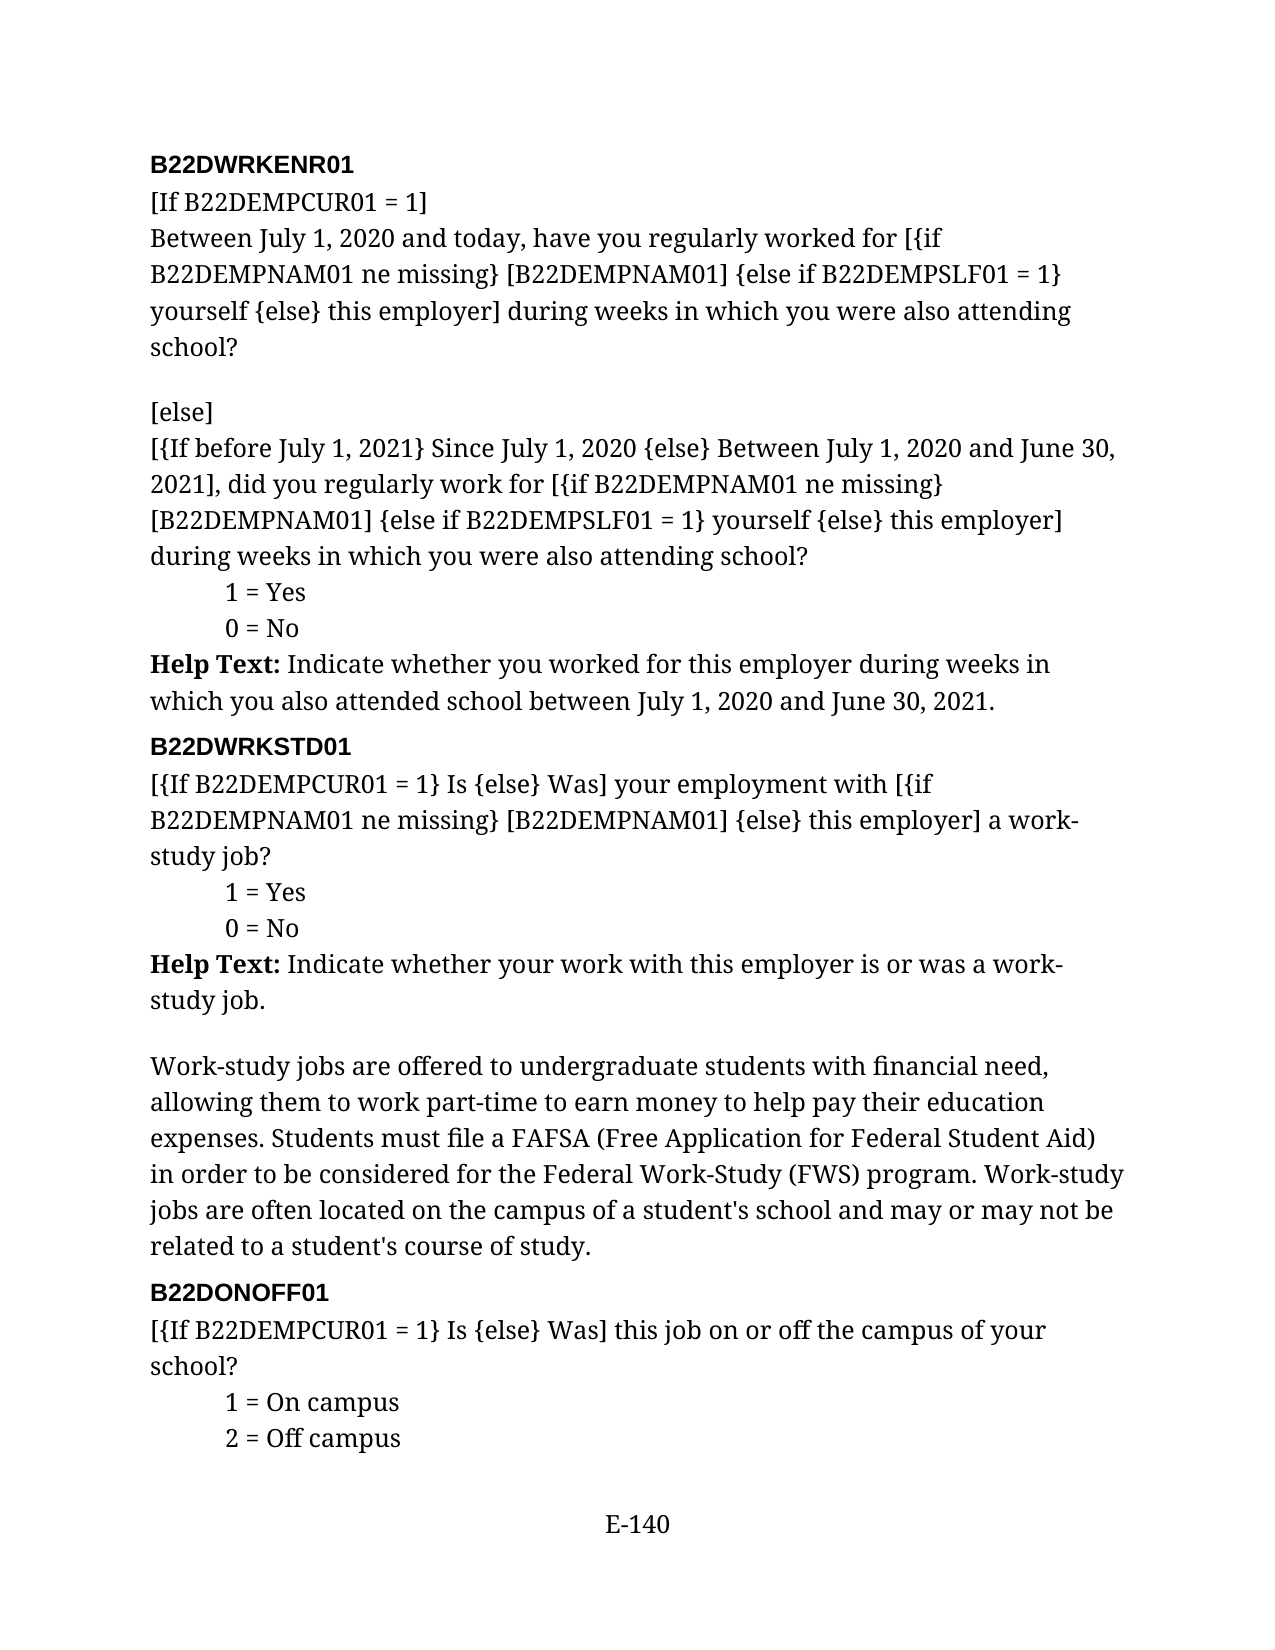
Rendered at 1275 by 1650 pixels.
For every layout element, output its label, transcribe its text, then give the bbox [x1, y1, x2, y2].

text 1 = Yes [150, 575, 1125, 609]
text 0 = No [150, 611, 1125, 645]
text [{If B22DEMPCUR01 = 1} Is {else} Was] this job on or off the campus of your school? [150, 1312, 1125, 1383]
text 1 = On campus [150, 1384, 1125, 1419]
subtitle B22DONOFF01 [150, 1277, 1125, 1306]
text Help Text: Indicate whether your work with this employer is or was a work-study job. Work-study jobs are offered to undergraduate students with financial need, allowing them to work part-time to earn money to help pay their education expenses. Students must file a FAFSA (Free Application for Federal Student Aid) in order to be considered for the Federal Work-Study (FWS) program. Work-study jobs are often located on the campus of a student's school and may or may not be related to a student's course of study. [150, 947, 1125, 1263]
text 2 = Off campus [150, 1421, 1125, 1455]
text 0 = No [150, 911, 1125, 945]
text [{If B22DEMPCUR01 = 1} Is {else} Was] your employment with [{if B22DEMPNAM01 ne missing} [B22DEMPNAM01] {else} this employer] a work-study job? [150, 767, 1125, 873]
subtitle B22DWRKSTD01 [150, 732, 1125, 761]
text Help Text: Indicate whether you worked for this employer during weeks in which you also attended school between July 1, 2020 and June 30, 2021. [150, 647, 1125, 717]
subtitle B22DWRKENR01 [150, 150, 1125, 179]
text [If B22DEMPCUR01 = 1] Between July 1, 2020 and today, have you regularly worked for [{if B22DEMPNAM01 ne missing} [B22DEMPNAM01] {else if B22DEMPSLF01 = 1} yourself {else} this employer] during weeks in which you were also attending school? [else] [{If before July 1, 2021} Since July 1, 2020 {else} Between July 1, 2020 and June 30, 2021], did you regularly work for [{if B22DEMPNAM01 ne missing} [B22DEMPNAM01] {else if B22DEMPSLF01 = 1} yourself {else} this employer] during weeks in which you were also attending school? [150, 185, 1125, 573]
text 1 = Yes [150, 875, 1125, 909]
